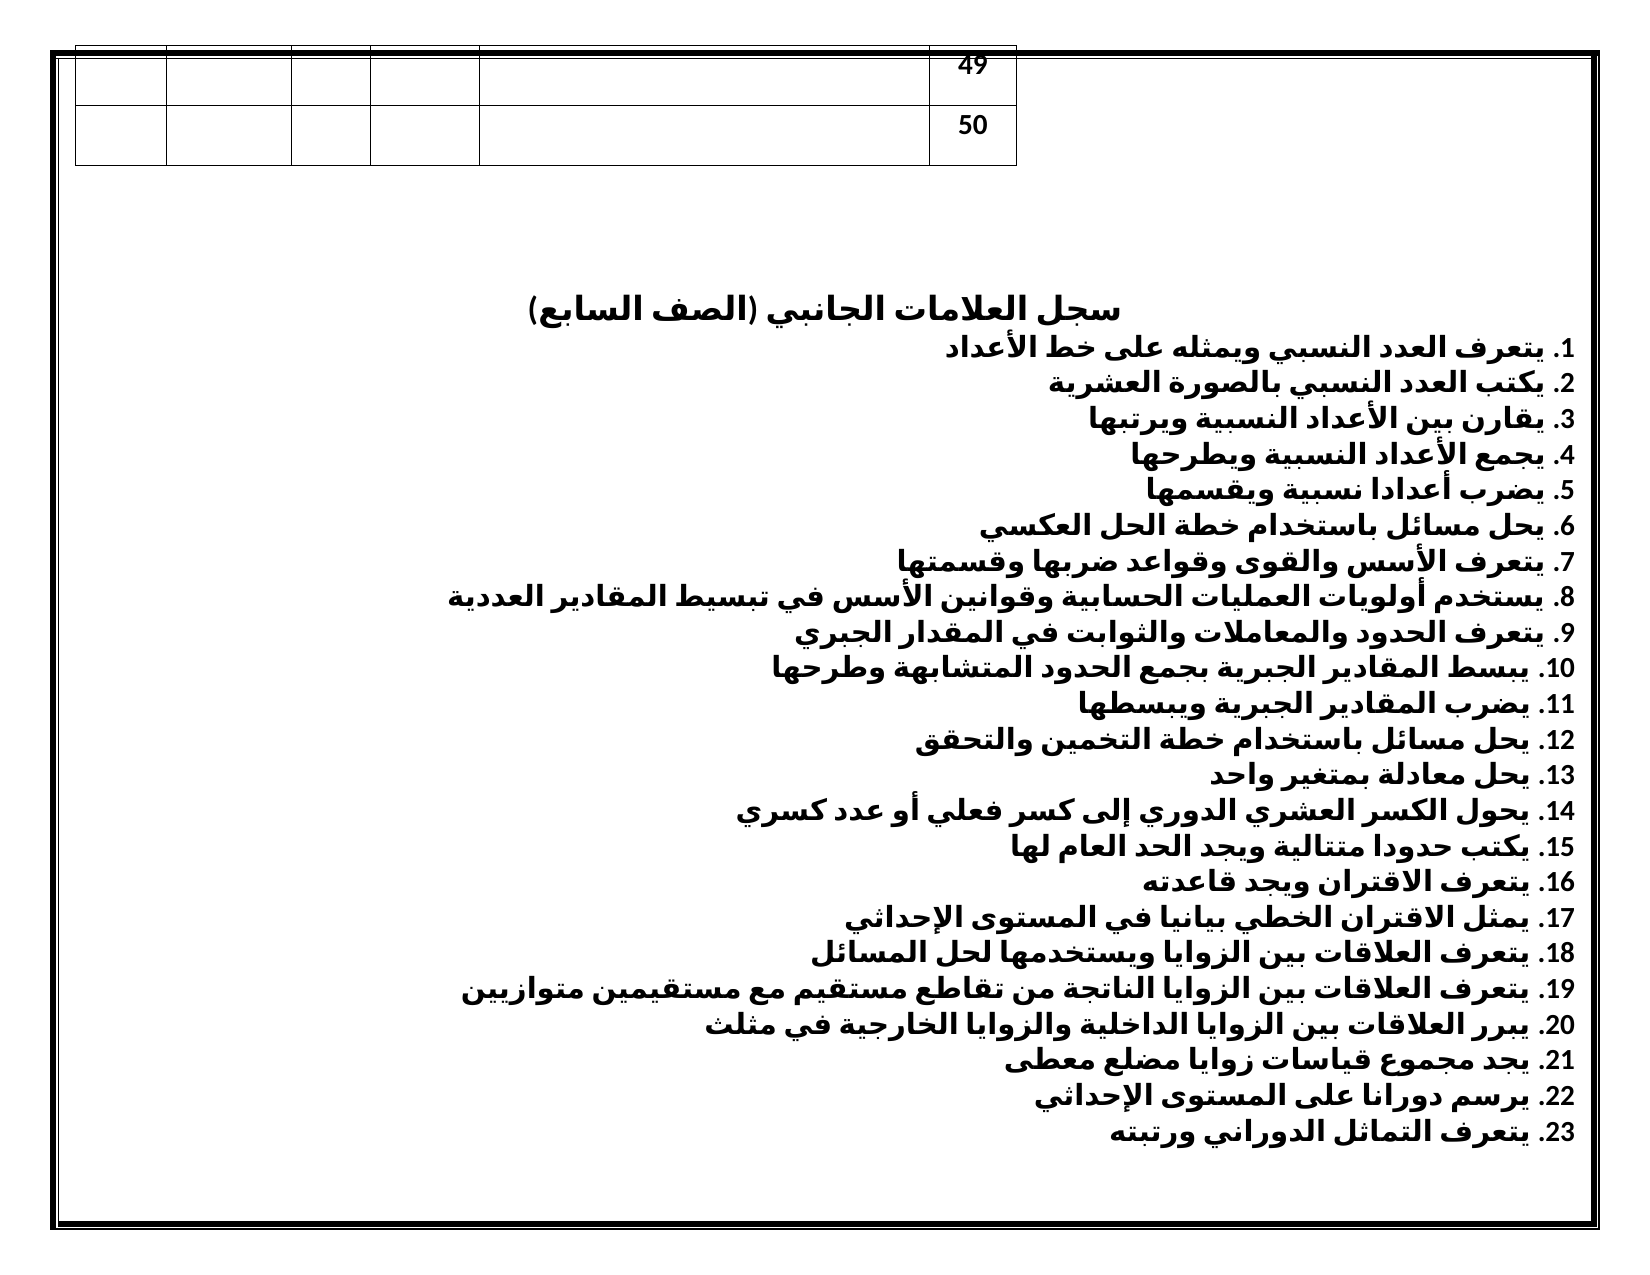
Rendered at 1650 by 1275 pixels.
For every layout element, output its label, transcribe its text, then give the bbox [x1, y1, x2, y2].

table_cell [167, 59, 291, 105]
text 12. يحل مسائل باستخدام خطة التخمين والتحقق [75, 721, 1575, 756]
table_cell 49 [930, 59, 1016, 105]
table_cell [76, 106, 166, 165]
text 3. يقارن بين الأعداد النسبية ويرتبها [75, 400, 1575, 436]
text سجل العلامات الجانبي (الصف السابع) [75, 288, 1575, 329]
text 23. يتعرف التماثل الدوراني ورتبته [75, 1113, 1575, 1148]
text 2. يكتب العدد النسبي بالصورة العشرية [75, 364, 1575, 400]
table_cell [76, 46, 166, 50]
text 19. يتعرف العلاقات بين الزوايا الناتجة من تقاطع مستقيم مع مستقيمين متوازيين [75, 970, 1575, 1006]
text 21. يجد مجموع قياسات زوايا مضلع معطى [75, 1041, 1575, 1077]
table_cell [167, 106, 291, 165]
table_cell 50 [930, 106, 1016, 165]
table_cell [371, 59, 479, 105]
text 14. يحول الكسر العشري الدوري إلى كسر فعلي أو عدد كسري [75, 792, 1575, 828]
text 22. يرسم دورانا على المستوى الإحداثي [75, 1077, 1575, 1113]
text 4. يجمع الأعداد النسبية ويطرحها [75, 436, 1575, 471]
text 13. يحل معادلة بمتغير واحد [75, 756, 1575, 792]
table_cell [292, 106, 370, 165]
table_cell [292, 59, 370, 105]
table_cell [292, 46, 370, 50]
text 6. يحل مسائل باستخدام خطة الحل العكسي [75, 507, 1575, 543]
text 1. يتعرف العدد النسبي ويمثله على خط الأعداد [75, 329, 1575, 364]
table_cell [480, 59, 929, 105]
table_cell [167, 46, 291, 50]
table_cell [480, 106, 929, 165]
text 7. يتعرف الأسس والقوى وقواعد ضربها وقسمتها [75, 543, 1575, 578]
table_cell [371, 46, 479, 50]
text 5. يضرب أعدادا نسبية ويقسمها [75, 471, 1575, 507]
text 18. يتعرف العلاقات بين الزوايا ويستخدمها لحل المسائل [75, 934, 1575, 970]
text 9. يتعرف الحدود والمعاملات والثوابت في المقدار الجبري [75, 614, 1575, 649]
text 17. يمثل الاقتران الخطي بيانيا في المستوى الإحداثي [75, 899, 1575, 934]
table_cell [76, 59, 166, 105]
table_cell [480, 46, 929, 50]
text 10. يبسط المقادير الجبرية بجمع الحدود المتشابهة وطرحها [75, 649, 1575, 685]
text 16. يتعرف الاقتران ويجد قاعدته [75, 863, 1575, 899]
text 8. يستخدم أولويات العمليات الحسابية وقوانين الأسس في تبسيط المقادير العددية [75, 578, 1575, 614]
table_cell [371, 106, 479, 165]
text 11. يضرب المقادير الجبرية ويبسطها [75, 685, 1575, 721]
text 15. يكتب حدودا متتالية ويجد الحد العام لها [75, 828, 1575, 863]
text 20. يبرر العلاقات بين الزوايا الداخلية والزوايا الخارجية في مثلث [75, 1006, 1575, 1041]
